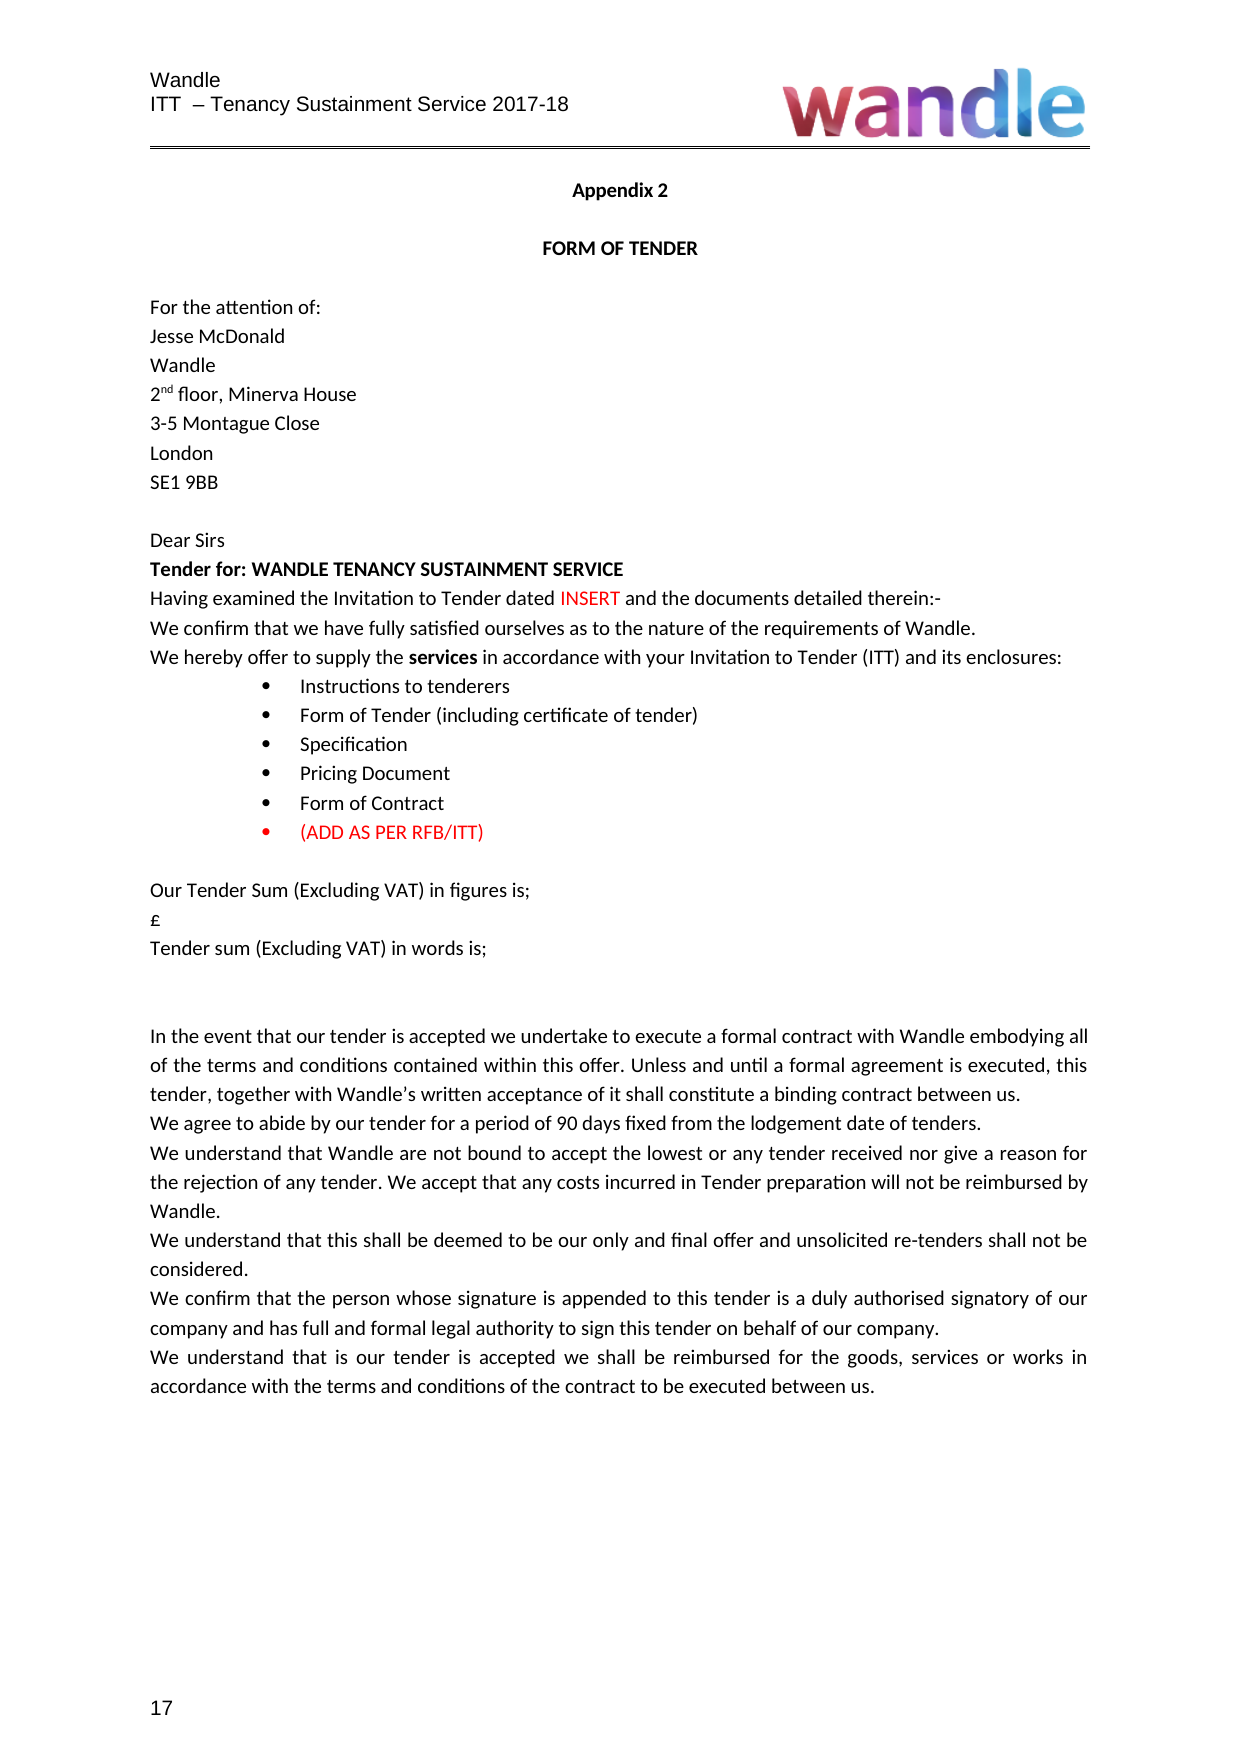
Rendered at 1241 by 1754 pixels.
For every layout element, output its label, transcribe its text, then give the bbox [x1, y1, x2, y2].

text London [150, 440, 1090, 465]
text We understand that this shall be deemed to be our only and final offer and unsolicited re-tenders shall not be considered. [150, 1227, 1090, 1282]
text Jesse McDonald [150, 323, 1090, 348]
text Dear Sirs [150, 527, 1090, 553]
text Tender for: WANDLE TENANCY SUSTAINMENT SERVICE [150, 556, 1090, 582]
list Form of Contract [262, 790, 1090, 815]
list Instructions to tenderers [262, 673, 1090, 698]
picture [778, 58, 1090, 146]
list Form of Tender (including certificate of tender) [262, 702, 1090, 728]
list Pricing Document [262, 761, 1090, 786]
text For the attention of: [150, 294, 1090, 319]
text We understand that is our tender is accepted we shall be reimbursed for the goods, services or works in accordance with the terms and conditions of the contract to be executed between us. [150, 1344, 1090, 1398]
text SE1 9BB [150, 469, 1090, 494]
text We confirm that the person whose signature is appended to this tender is a duly authorised signatory of our company and has full and formal legal authority to sign this tender on behalf of our company. [150, 1286, 1090, 1340]
text Wandle [150, 352, 1090, 378]
text We confirm that we have fully satisfied ourselves as to the nature of the requirements of Wandle. [150, 615, 1090, 640]
text We agree to abide by our tender for a period of 90 days fixed from the lodgement date of tenders. [150, 1111, 1090, 1136]
text 2nd floor, Minerva House [150, 381, 1090, 407]
text We understand that Wandle are not bound to accept the lowest or any tender received nor give a reason for the rejection of any tender. We accept that any costs incurred in Tender preparation will not be reimbursed by Wandle. [150, 1140, 1090, 1223]
list (ADD AS PER RFB/ITT) [262, 819, 1090, 844]
text FORM OF TENDER [150, 236, 1090, 261]
text In the event that our tender is accepted we undertake to execute a formal contract with Wandle embodying all of the terms and conditions contained within this offer. Unless and until a formal agreement is executed, this tender, together with Wandle’s written acceptance of it shall constitute a binding contract between us. [150, 1023, 1090, 1107]
text £ [150, 906, 1090, 932]
text We hereby offer to supply the services in accordance with your Invitation to Tender (ITT) and its enclosures: [150, 644, 1090, 669]
text Having examined the Invitation to Tender dated INSERT and the documents detailed therein:- [150, 586, 1090, 611]
text 3-5 Montague Close [150, 411, 1090, 436]
list Specification [262, 731, 1090, 757]
text Our Tender Sum (Excluding VAT) in figures is; [150, 877, 1090, 903]
text Appendix 2 [150, 177, 1090, 203]
text Tender sum (Excluding VAT) in words is; [150, 936, 1090, 961]
